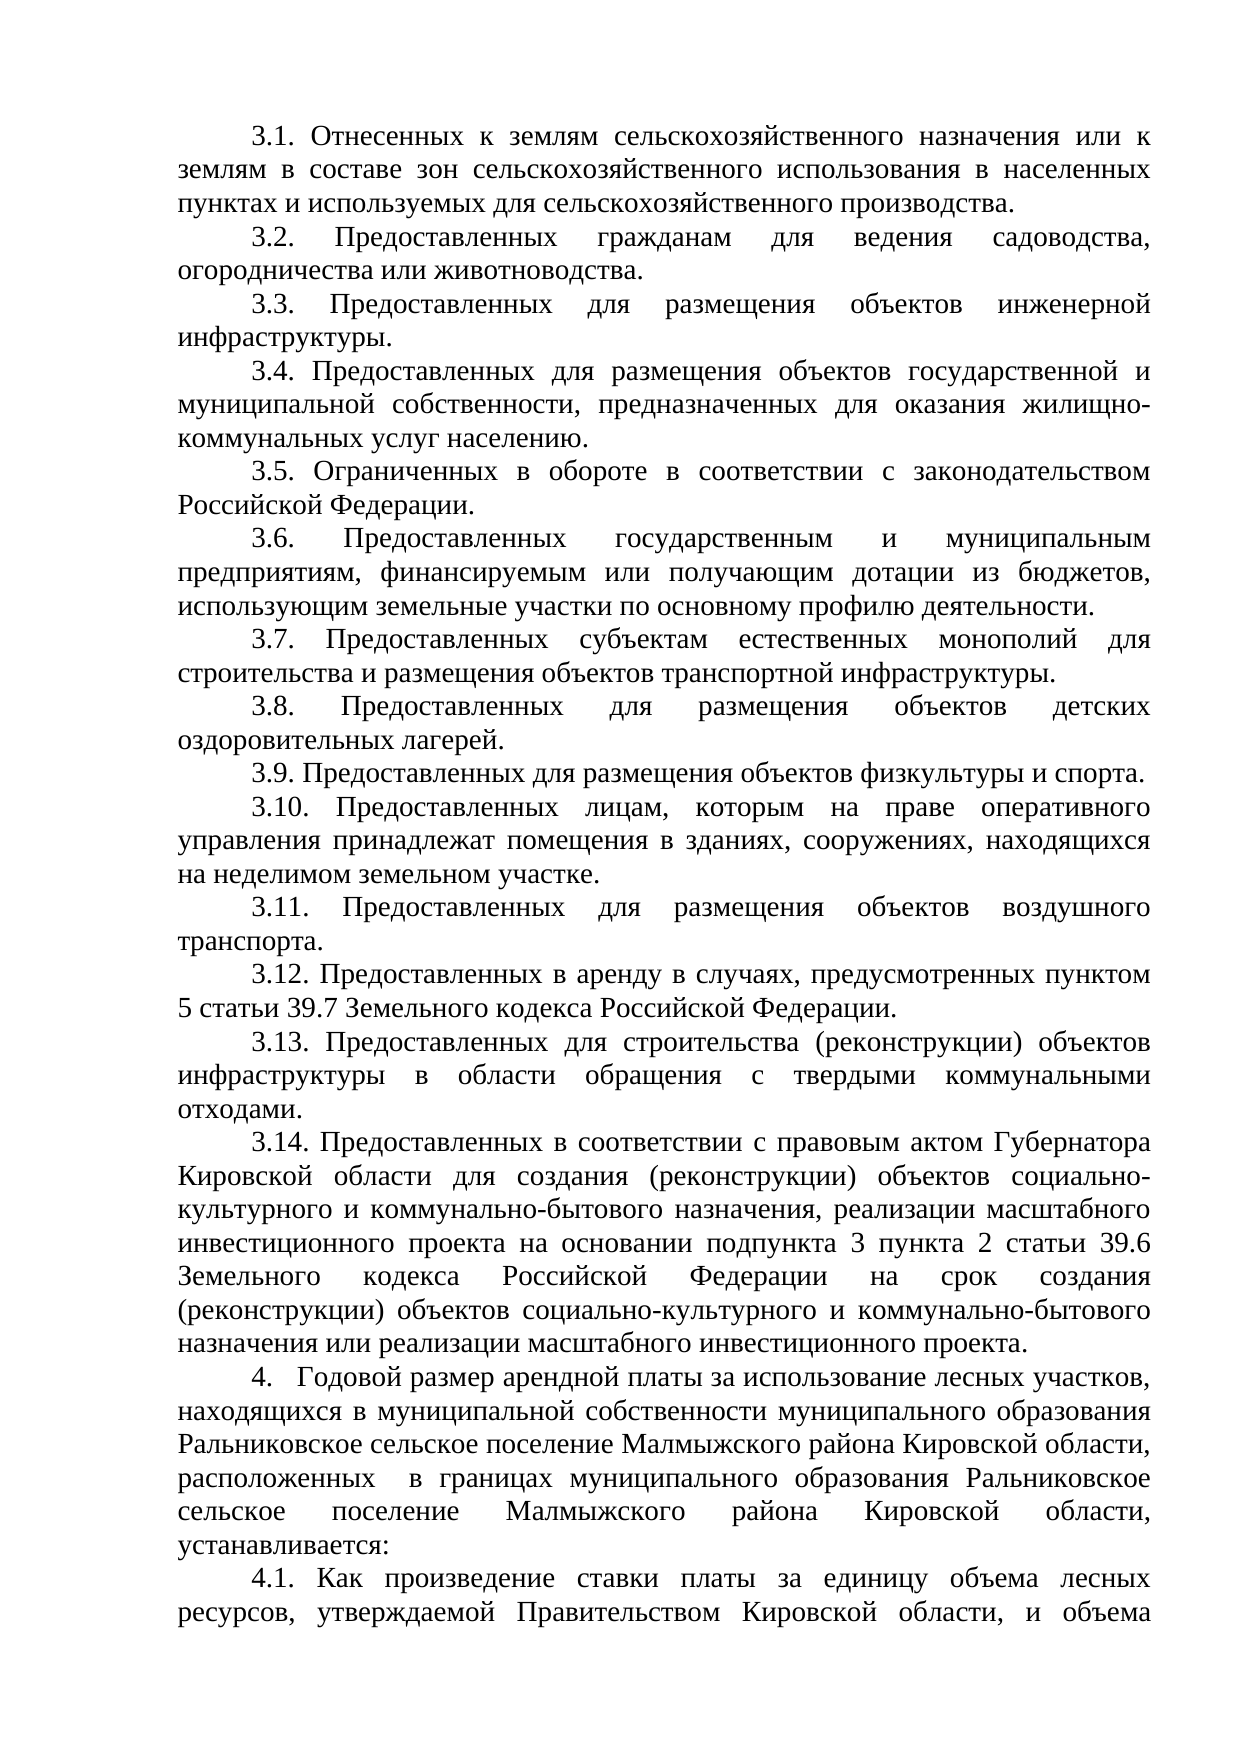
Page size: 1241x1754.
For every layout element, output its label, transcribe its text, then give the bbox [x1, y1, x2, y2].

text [177, 1560, 1152, 1627]
text 3.7. Предоставленных субъектам естественных монополий для строительства и размещения объектов транспортной инфраструктуры. [177, 621, 1152, 688]
text 3.3. Предоставленных для размещения объектов инженерной инфраструктуры. [177, 286, 1152, 353]
text 3.2. Предоставленных гражданам для ведения садоводства, огородничества или животноводства. [177, 219, 1152, 286]
text 3.4. Предоставленных для размещения объектов государственной и муниципальной собственности, предназначенных для оказания жилищно- коммунальных услуг населению. [177, 353, 1152, 453]
text 3.13. Предоставленных для строительства (реконструкции) объектов инфраструктуры в области обращения с твердыми коммунальными отходами. [177, 1024, 1152, 1124]
text 3.6. Предоставленных государственным и муниципальным предприятиям, финансируемым или получающим дотации из бюджетов, использующим земельные участки по основному профилю деятельности. [177, 521, 1152, 621]
text 3.9. Предоставленных для размещения объектов физкультуры и спорта. [177, 755, 1152, 789]
text 3.14. Предоставленных в соответствии с правовым актом Губернатора Кировской области для создания (реконструкции) объектов социально- культурного и коммунально-бытового назначения, реализации масштабного инвестиционного проекта на основании подпункта 3 пункта 2 статьи 39.6 Земельного кодекса Российской Федерации на срок создания (реконструкции) объектов социально-культурного и коммунально-бытового назначения или реализации масштабного инвестиционного проекта. [177, 1124, 1152, 1359]
text 3.12. Предоставленных в аренду в случаях, предусмотренных пунктом 5 статьи 39.7 Земельного кодекса Российской Федерации. [177, 957, 1152, 1024]
text 3.8. Предоставленных для размещения объектов детских оздоровительных лагерей. [177, 688, 1152, 755]
text 3.10. Предоставленных лицам, которым на праве оперативного управления принадлежат помещения в зданиях, сооружениях, находящихся на неделимом земельном участке. [177, 789, 1152, 889]
text 4. Годовой размер арендной платы за использование лесных участков, находящихся в муниципальной собственности муниципального образования Ральниковское сельское поселение Малмыжского района Кировской области, расположенных в границах муниципального образования Ральниковское сельское поселение Малмыжского района Кировской области, устанавливается: [177, 1359, 1152, 1560]
text 3.1. Отнесенных к землям сельскохозяйственного назначения или к землям в составе зон сельскохозяйственного использования в населенных пунктах и используемых для сельскохозяйственного производства. [177, 118, 1152, 219]
text 3.5. Ограниченных в обороте в соответствии с законодательством Российской Федерации. [177, 453, 1152, 521]
text 3.11. Предоставленных для размещения объектов воздушного транспорта. [177, 889, 1152, 957]
